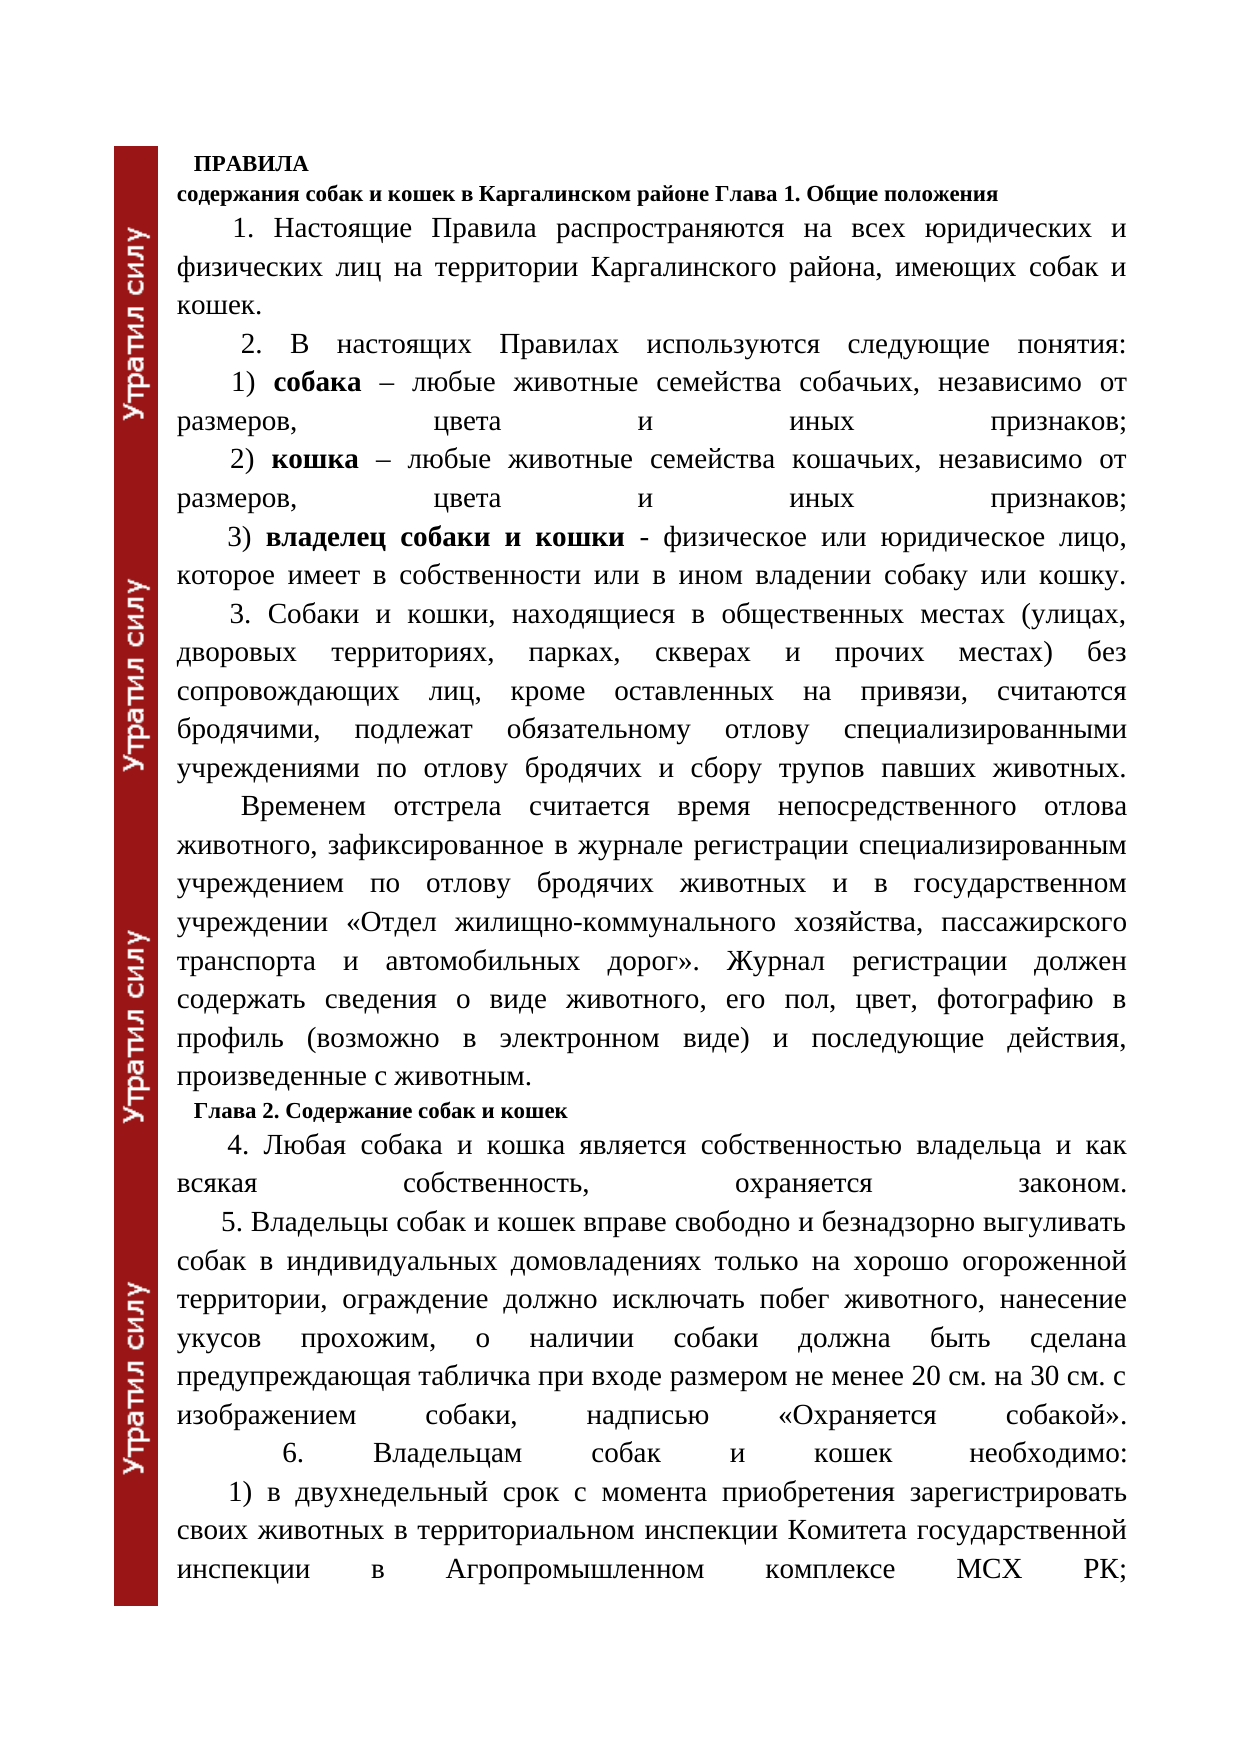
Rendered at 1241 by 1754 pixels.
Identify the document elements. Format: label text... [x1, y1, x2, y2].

text ПРАВИЛА содержания собак и кошек в Каргалинском районе Глава 1. Общие положения [112, 150, 1128, 207]
picture [114, 1092, 158, 1097]
text 1. Настоящие Правила распространяются на всех юридических и физических лиц на территории Каргалинского района, имеющих собак и кошек. 2. В настоящих Правилах используются следующие понятия: 1) собака – любые животные семейства собачьих, независимо от размеров, цвета и иных признаков; 2) кошка – любые животные семейства кошачьих, независимо от размеров, цвета и иных признаков; 3) владелец собаки и кошки - физическое или юридическое лицо, которое имеет в собственности или в ином владении собаку или кошку. 3. Собаки и кошки, находящиеся в общественных местах (улицах, дворовых территориях, парках, скверах и прочих местах) без сопровождающих лиц, кроме оставленных на привязи, считаются бродячими, подлежат обязательному отлову специализированными учреждениями по отлову бродячих и сбору трупов павших животных. Временем отстрела считается время непосредственного отлова животного, зафиксированное в журнале регистрации специализированным учреждением по отлову бродячих животных и в государственном учреждении «Отдел жилищно-коммунального хозяйства, пассажирского транспорта и автомобильных дорог». Журнал регистрации должен содержать сведения о виде животного, его пол, цвет, фотографию в профиль (возможно в электронном виде) и последующие действия, произведенные с животным. [112, 210, 1128, 1092]
picture [114, 1584, 158, 1606]
picture [114, 1123, 158, 1127]
text Глава 2. Содержание собак и кошек [112, 1097, 1128, 1123]
picture [114, 146, 158, 150]
